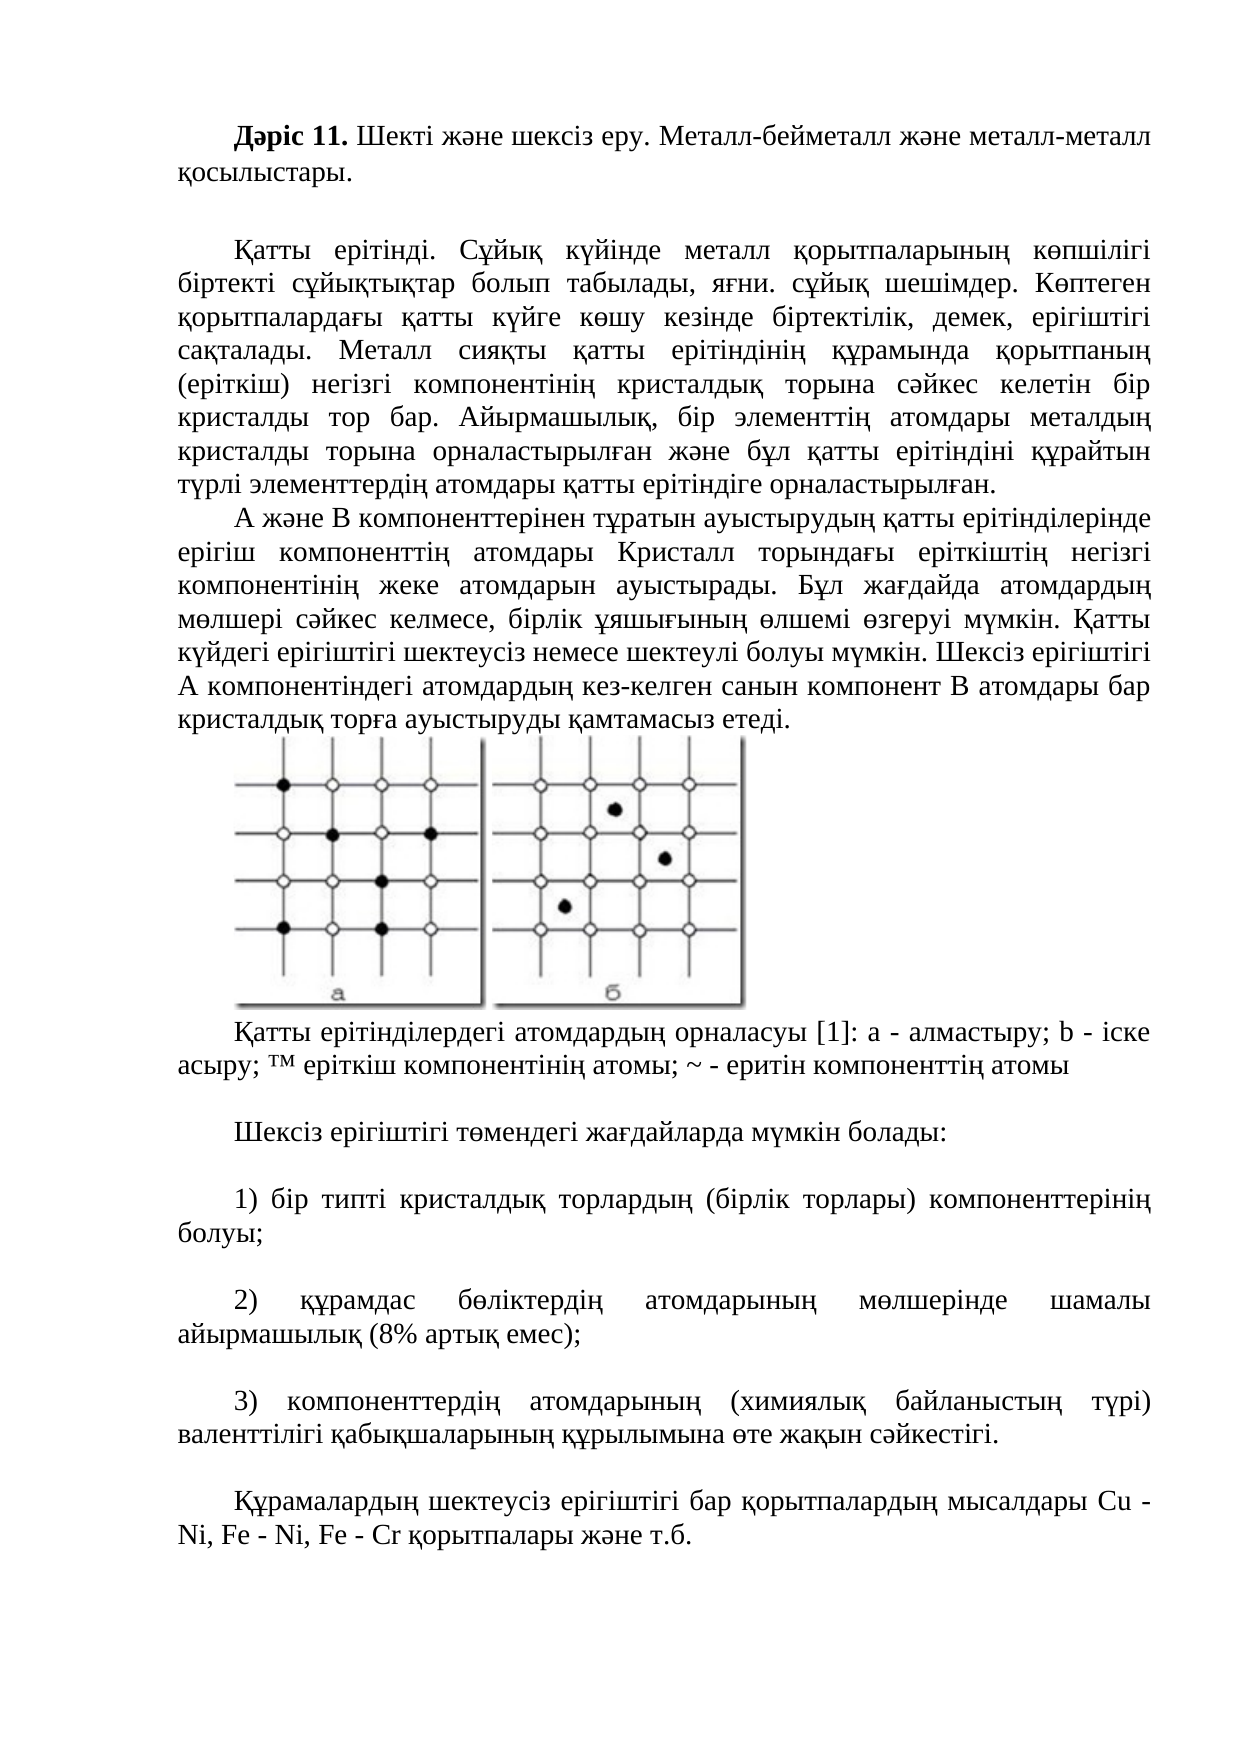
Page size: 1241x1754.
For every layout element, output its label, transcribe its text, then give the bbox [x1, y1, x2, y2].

text А және В компоненттерінен тұратын ауыстырудың қатты ерітінділерінде ерігіш компоненттің атомдары Кристалл торындағы еріткіштің негізгі компонентінің жеке атомдарын ауыстырады. Бұл жағдайда атомдардың мөлшері сәйкес келмесе, бірлік ұяшығының өлшемі өзгеруі мүмкін. Қатты күйдегі ерігіштігі шектеусіз немесе шектеулі болуы мүмкін. Шексіз ерігіштігі А компонентіндегі атомдардың кез-келген санын компонент B атомдары бар кристалдық торға ауыстыруды қамтамасыз етеді. [177, 500, 1152, 735]
text Құрамалардың шектеусіз ерігіштігі бар қорытпалардың мысалдары Cu - Ni, Fe - Ni, Fe - Cr қорытпалары және т.б. [177, 1483, 1152, 1551]
text 1) бір типті кристалдық торлардың (бірлік торлары) компоненттерінің болуы; [177, 1182, 1152, 1249]
text 2) құрамдас бөліктердің атомдарының мөлшерінде шамалы айырмашылық (8% артық емес); [177, 1282, 1152, 1349]
text Қатты ерітінді. Сұйық күйінде металл қорытпаларының көпшілігі біртекті сұйықтықтар болып табылады, яғни. сұйық шешімдер. Көптеген қорытпалардағы қатты күйге көшу кезінде біртектілік, демек, ерігіштігі сақталады. Металл сияқты қатты ерітіндінің құрамында қорытпаның (еріткіш) негізгі компонентінің кристалдық торына сәйкес келетін бір кристалды тор бар. Айырмашылық, бір элементтің атомдары металдың кристалды торына орналастырылған және бұл қатты ерітіндіні құрайтын түрлі элементтердің атомдары қатты ерітіндіге орналастырылған. [177, 232, 1152, 500]
text 3) компоненттердің атомдарының (химиялық байланыстың түрі) валенттілігі қабықшаларының құрылымына өте жақын сәйкестігі. [177, 1383, 1152, 1450]
picture [491, 735, 747, 1010]
text Дәріс 11. Шекті және шексіз еру. Металл-бейметалл және металл-металл қосылыстары. [177, 118, 1152, 188]
text Шексіз ерігіштігі төмендегі жағдайларда мүмкін болады: [177, 1114, 1152, 1148]
picture [233, 736, 487, 1010]
text Қатты ерітінділердегі атомдардың орналасуы [1]: а - алмастыру; b - іске асыру; ™ еріткіш компонентінің атомы; ~ - еритін компоненттің атомы [177, 1014, 1152, 1081]
